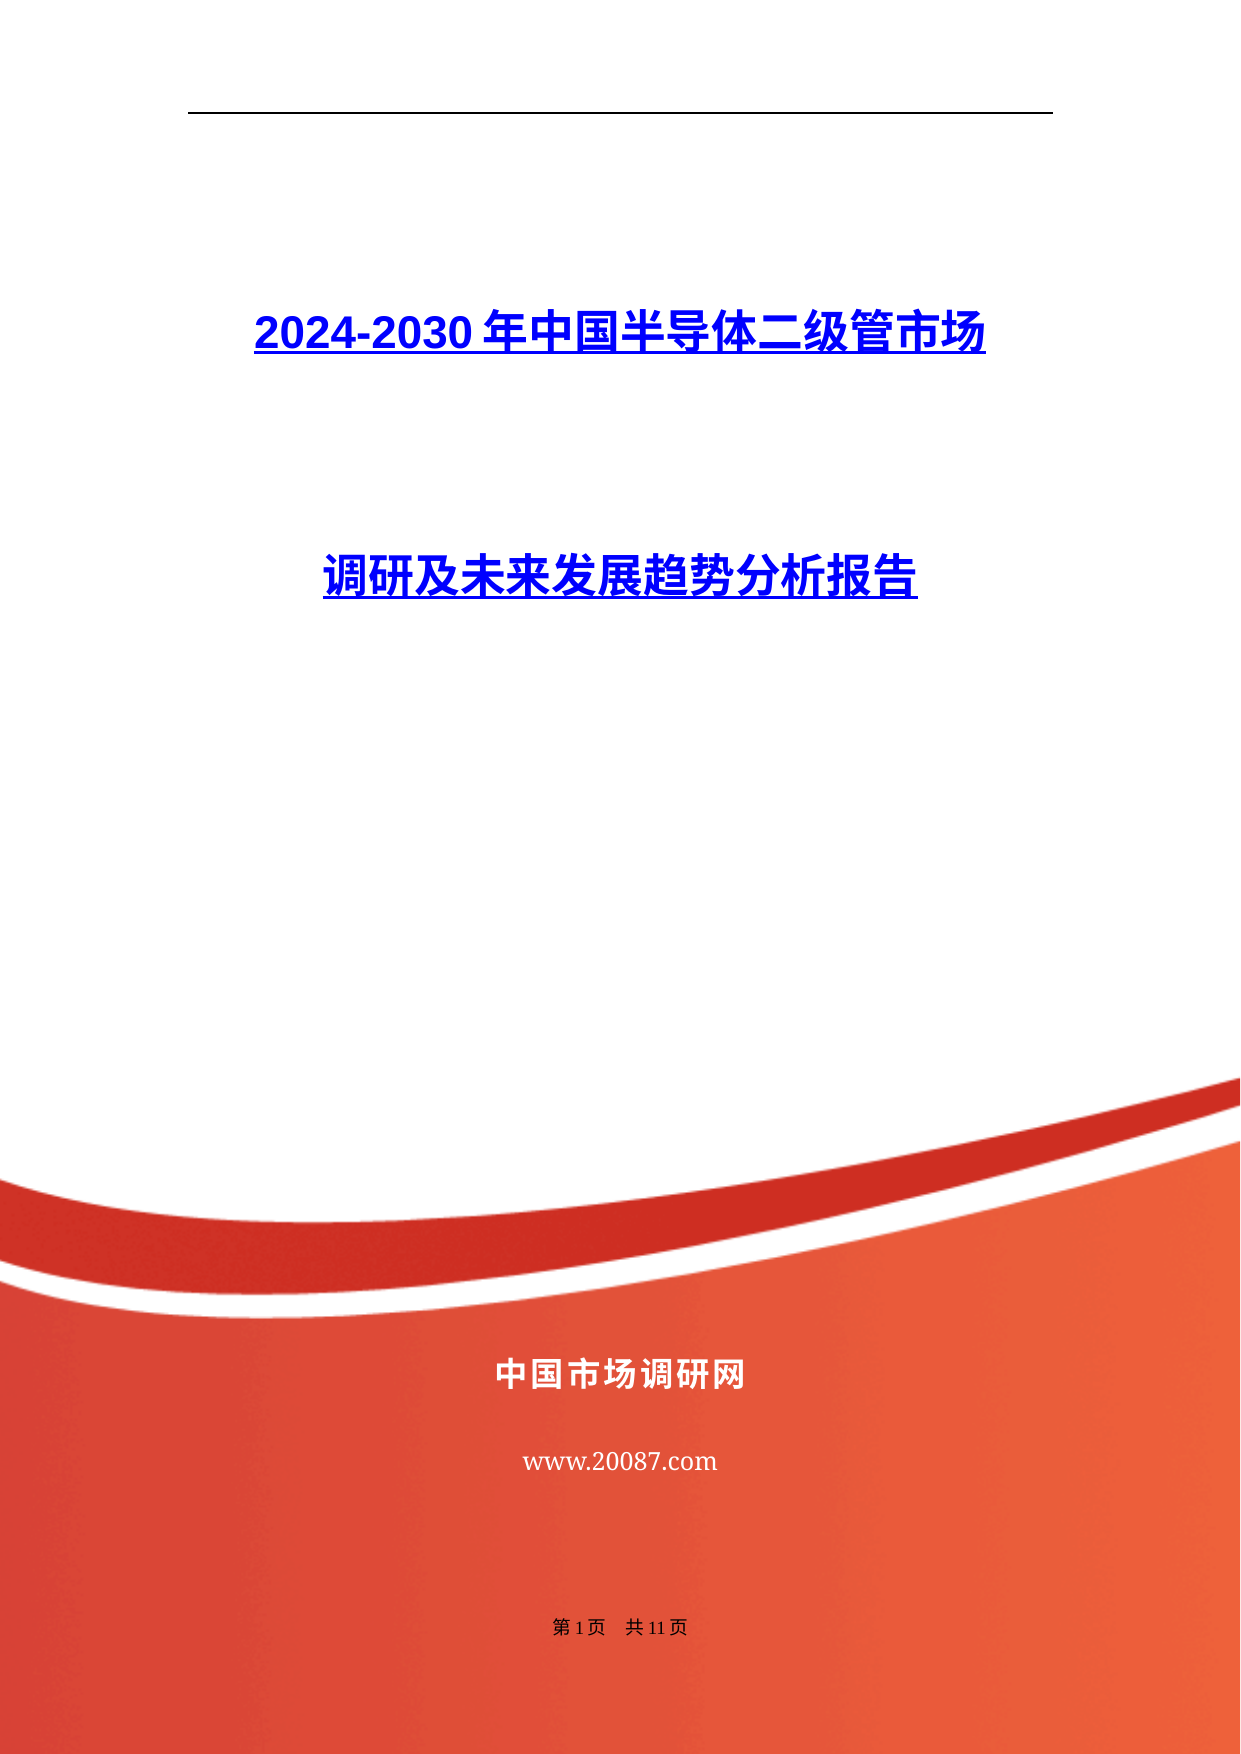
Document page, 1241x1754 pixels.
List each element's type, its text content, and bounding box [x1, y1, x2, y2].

table_header 2024-2030年中国半导体二级管市场调研及未来发展趋势分析报告 [188, 207, 1053, 773]
text www.20087.com [187, 1428, 1053, 1493]
subtitle 中国市场调研网 [187, 1339, 1053, 1404]
picture [0, 1006, 1241, 1754]
